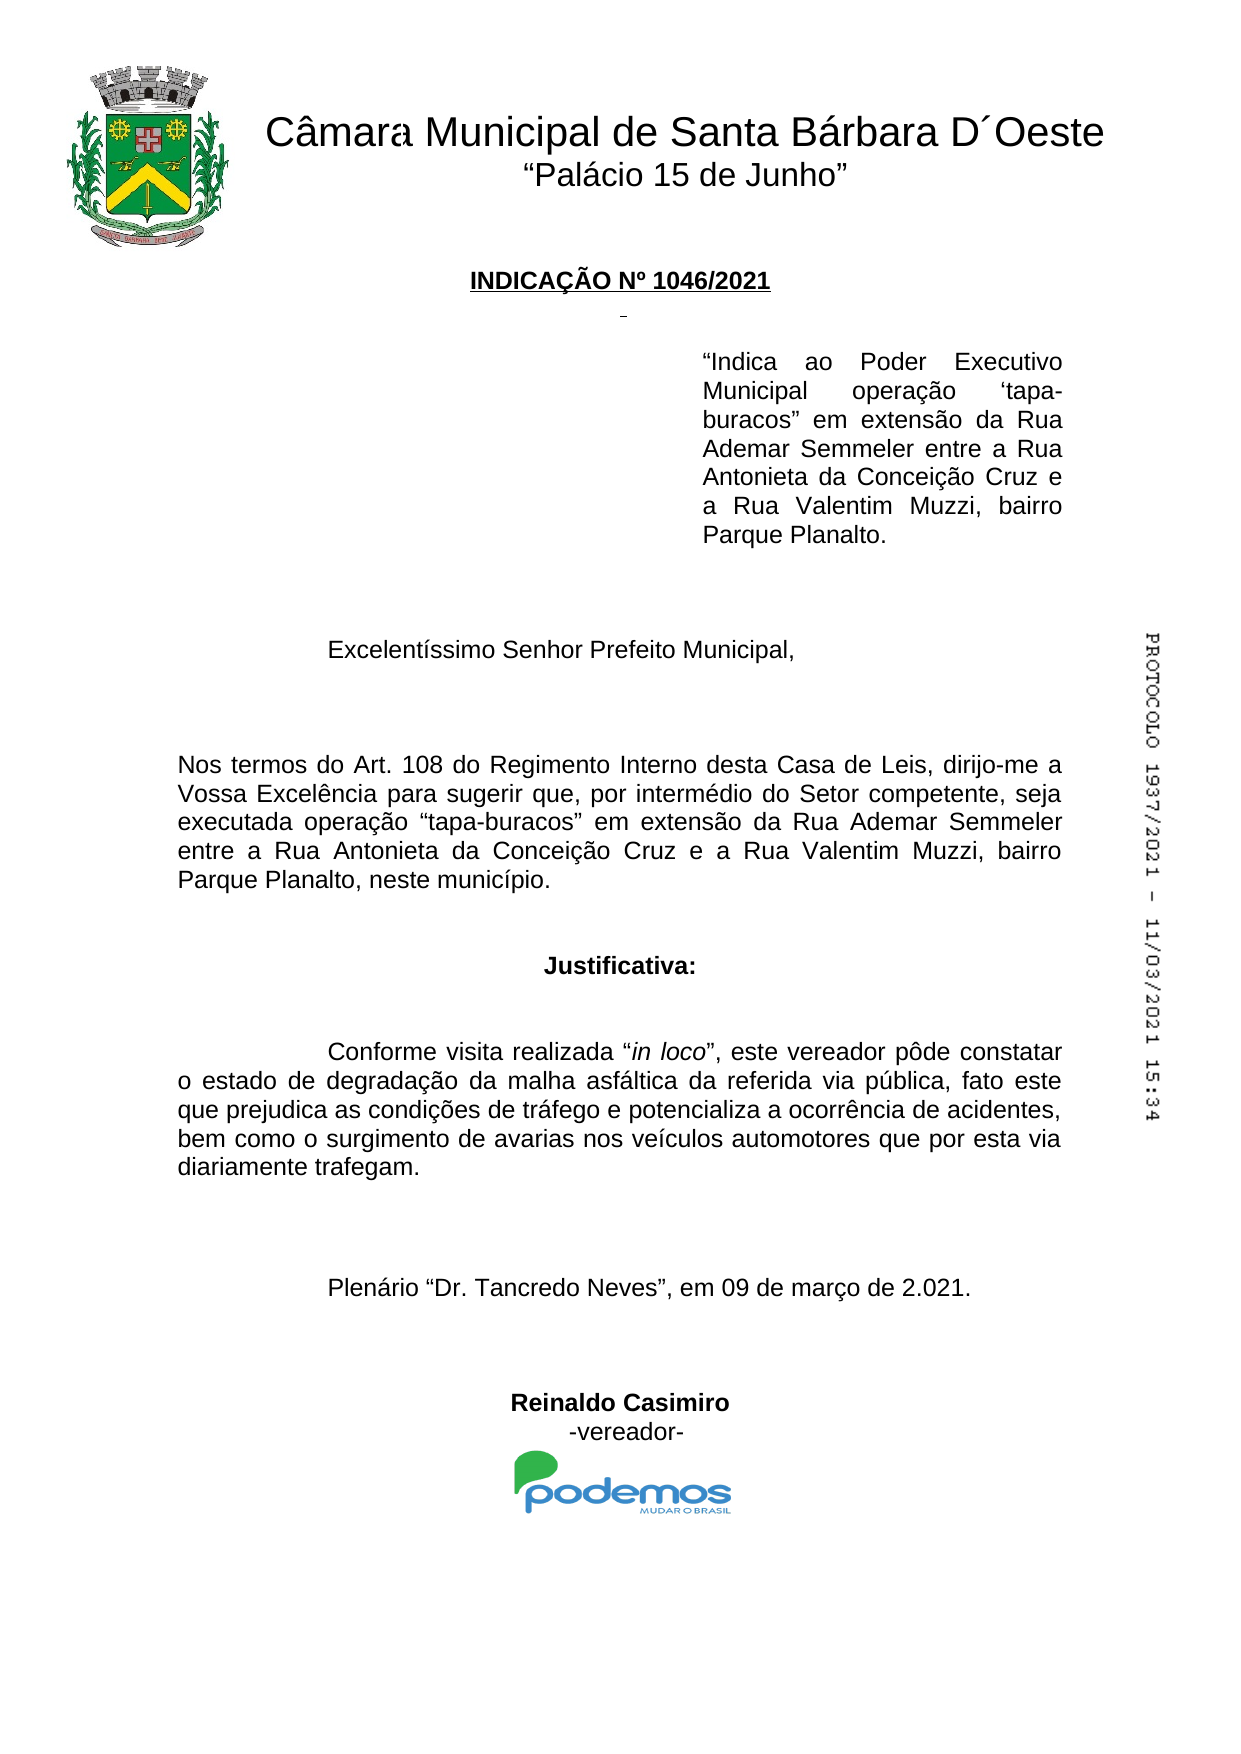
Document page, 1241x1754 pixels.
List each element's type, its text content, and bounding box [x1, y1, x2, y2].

picture [66, 66, 235, 254]
text “Indica ao Poder Executivo Municipal operação ‘tapa-buracos” em extensão da Rua Ademar Semmeler entre a Rua Antonieta da Conceição Cruz e a Rua Valentim Muzzi, bairro Parque Planalto. [702, 347, 1063, 549]
text -vereador- [177, 1416, 1063, 1445]
title INDICAÇÃO Nº 1046/2021 [177, 266, 1063, 294]
picture [1120, 629, 1183, 1125]
text Conforme visita realizada “in loco”, este vereador pôde constatar o estado de degradação da malha asfáltica da referida via pública, fato este que prejudica as condições de tráfego e potencializa a ocorrência de acidentes, bem como o surgimento de avarias nos veículos automotores que por esta via diariamente trafegam. [177, 1037, 1063, 1181]
picture [495, 1445, 750, 1521]
text Nos termos do Art. 108 do Regimento Interno desta Casa de Leis, dirijo-me a Vossa Excelência para sugerir que, por intermédio do Setor competente, seja executada operação “tapa-buracos” em extensão da Rua Ademar Semmeler entre a Rua Antonieta da Conceição Cruz e a Rua Valentim Muzzi, bairro Parque Planalto, neste município. [177, 750, 1063, 894]
text Plenário “Dr. Tancredo Neves”, em 09 de março de 2.021. [177, 1273, 1063, 1301]
text Justificativa: [177, 951, 1063, 980]
text Excelentíssimo Senhor Prefeito Municipal, [177, 635, 1063, 664]
text Reinaldo Casimiro [177, 1388, 1063, 1416]
